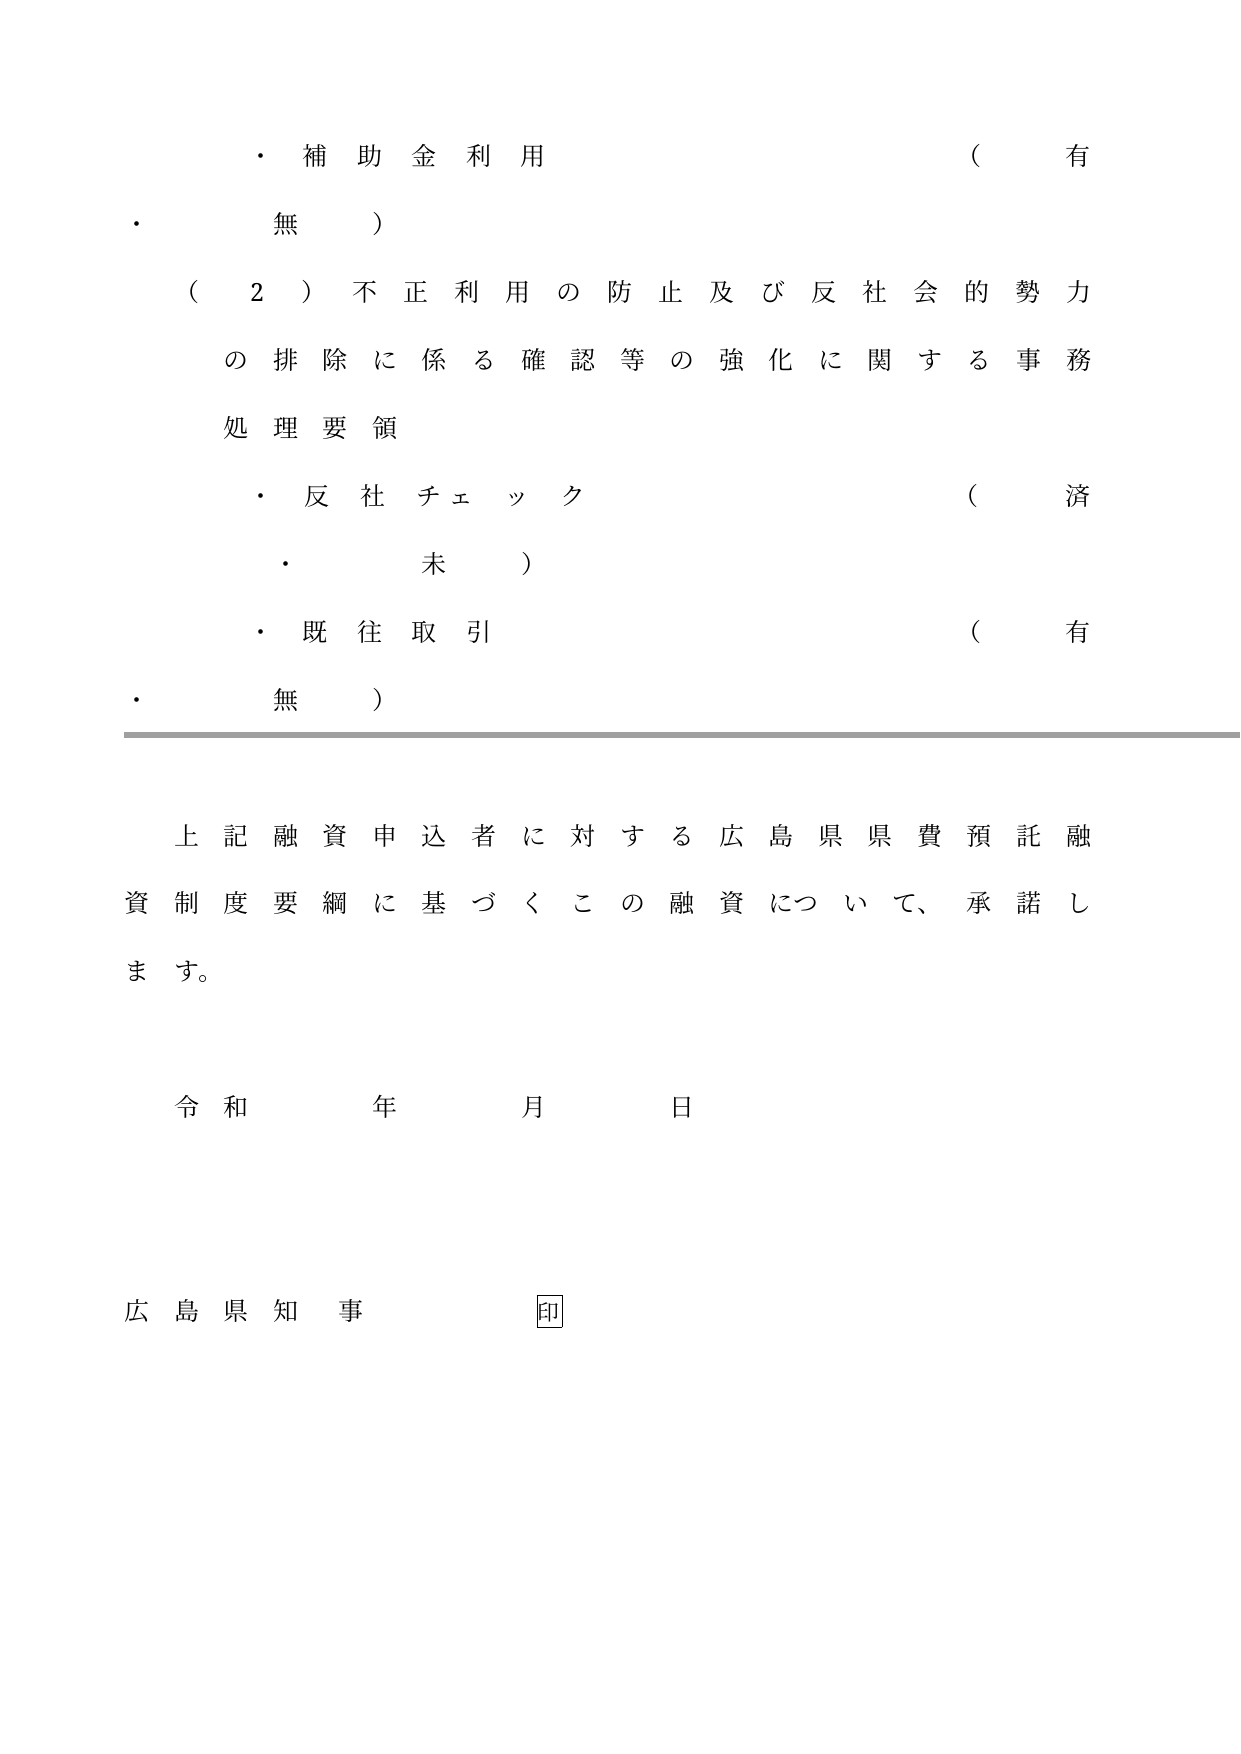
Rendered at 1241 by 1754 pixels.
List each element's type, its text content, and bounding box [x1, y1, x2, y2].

list ・既往取引 （ 有 ・ 無 ） [124, 597, 1116, 732]
text 上記融資申込者に対する広島県県費預託融資制度要綱に基づくこの融資について、承諾します。 [124, 800, 1116, 1004]
text ・反社チェック （ 済 ・ 未 ） [199, 461, 1116, 597]
text 広島県知事 印 [124, 1208, 1116, 1344]
text ・補助金利用 （ 有 ・ 無 ） [124, 121, 1116, 257]
text 令和 年 月 日 [124, 1072, 1116, 1140]
text （2）不正利用の防止及び反社会的勢力の排除に係る確認等の強化に関する事務処理要領 [149, 257, 1116, 461]
